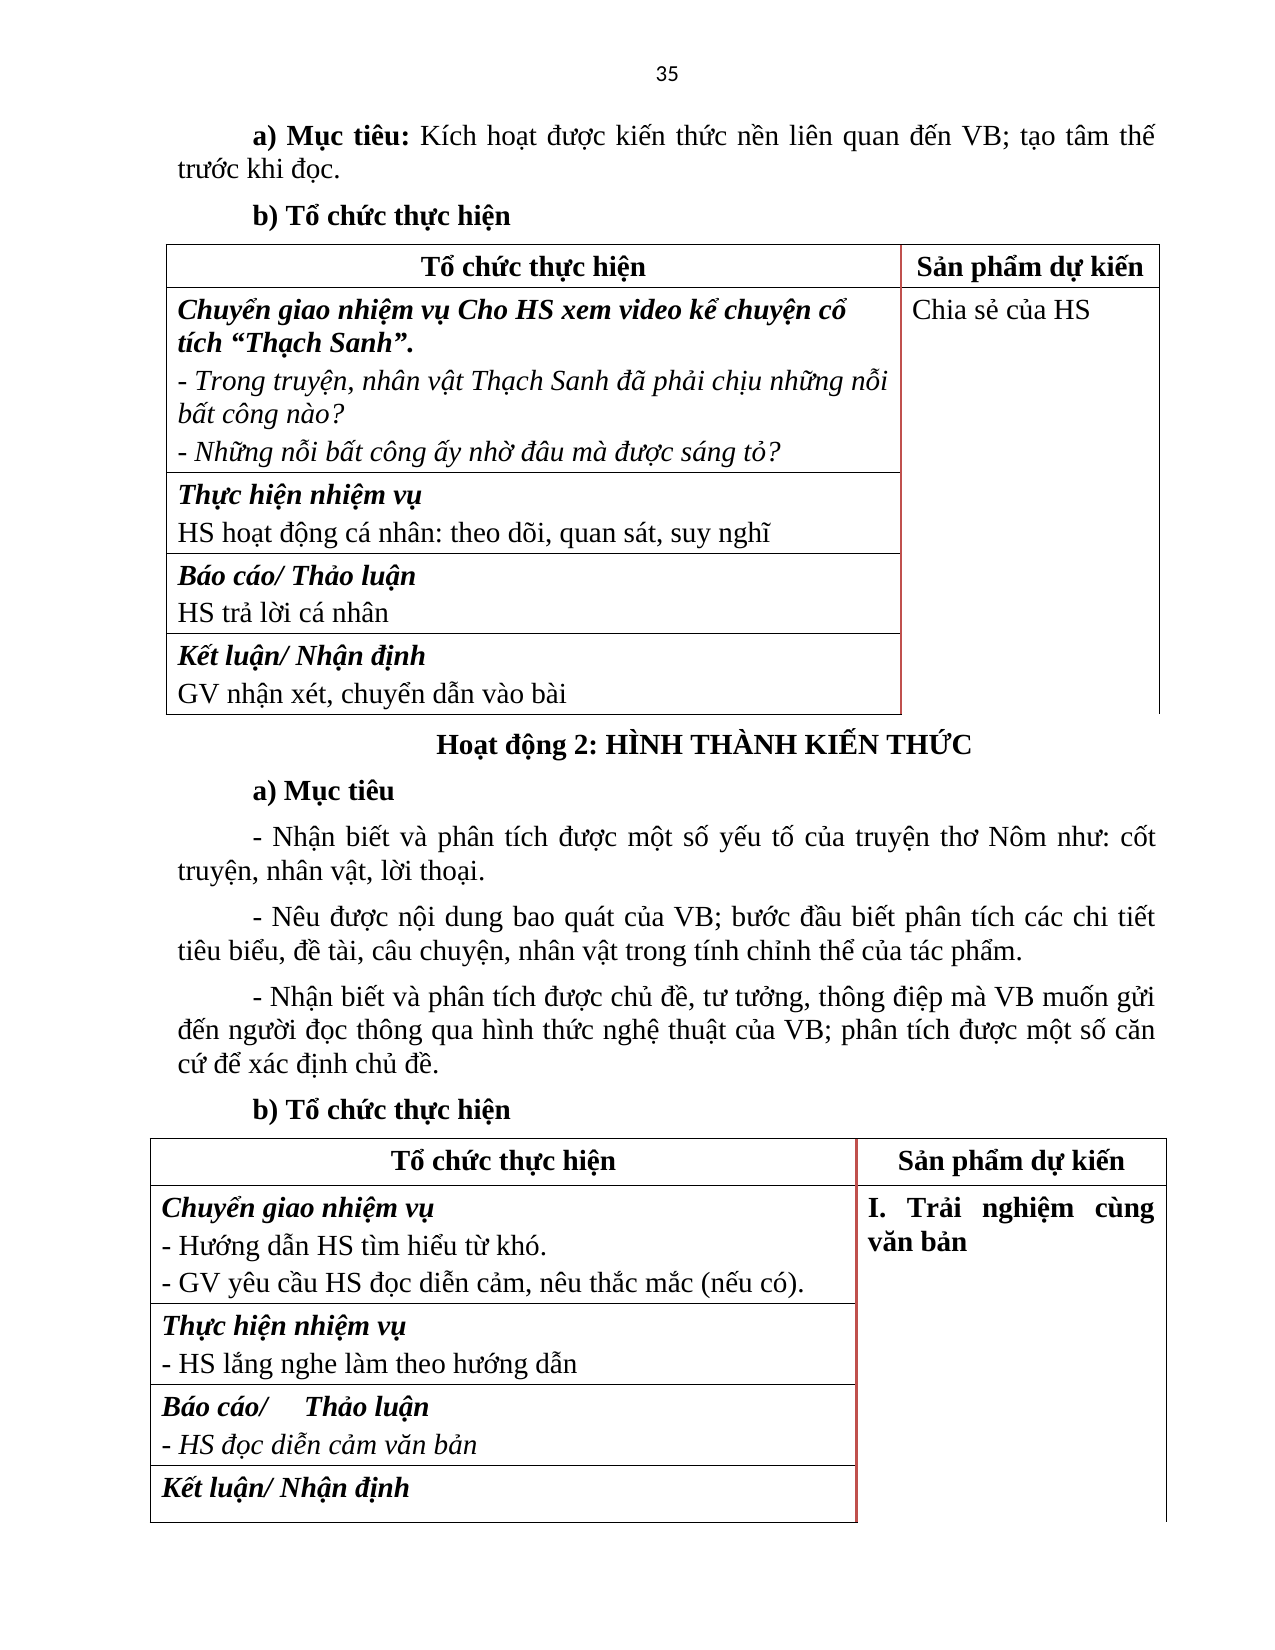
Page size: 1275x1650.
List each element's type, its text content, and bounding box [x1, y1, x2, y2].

text b) Tổ chức thực hiện [177, 1092, 1157, 1125]
text - Nhận biết và phân tích được một số yếu tố của truyện thơ Nôm như: cốt truyện, nhân vật, lời thoại. [177, 819, 1157, 887]
table_cell Thực hiện nhiệm vụ HS hoạt động cá nhân: theo dõi, quan sát, suy nghĩ [167, 473, 900, 553]
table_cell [151, 1466, 855, 1522]
table_header Tổ chức thực hiện [151, 1139, 855, 1185]
text - Nêu được nội dung bao quát của VB; bước đầu biết phân tích các chi tiết tiêu biểu, đề tài, câu chuyện, nhân vật trong tính chỉnh thể của tác phẩm. [177, 899, 1157, 966]
table_cell Báo cáo/ Thảo luận - HS đọc diễn cảm văn bản [151, 1385, 855, 1464]
table_header Sản phẩm dự kiến [858, 1139, 1166, 1185]
table_header Tổ chức thực hiện [167, 245, 900, 287]
table_cell Chuyển giao nhiệm vụ Cho HS xem video kể chuyện cổ tích “Thạch Sanh”. - Trong truyện, nhân vật Thạch Sanh đã phải chịu những nỗi bất công nào? - Những nỗi bất công ấy nhờ đâu mà được sáng tỏ? [167, 288, 900, 472]
text - Nhận biết và phân tích được chủ đề, tư tưởng, thông điệp mà VB muốn gửi đến người đọc thông qua hình thức nghệ thuật của VB; phân tích được một số căn cứ để xác định chủ đề. [177, 979, 1157, 1079]
table_cell Kết luận/ Nhận định GV nhận xét, chuyển dẫn vào bài [167, 634, 900, 714]
table_cell Chuyển giao nhiệm vụ - Hướng dẫn HS tìm hiểu từ khó. - GV yêu cầu HS đọc diễn cảm, nêu thắc mắc (nếu có). [151, 1186, 855, 1303]
text a) Mục tiêu: Kích hoạt được kiến thức nền liên quan đến VB; tạo tâm thế trước khi đọc. [177, 118, 1157, 185]
text Hoạt động 2: HÌNH THÀNH KIẾN THỨC [177, 727, 1157, 761]
table_cell Thực hiện nhiệm vụ - HS lắng nghe làm theo hướng dẫn [151, 1304, 855, 1384]
text b) Tổ chức thực hiện [177, 198, 1157, 231]
table_cell I. Trải nghiệm cùng văn bản [858, 1186, 1166, 1522]
table_header Sản phẩm dự kiến [902, 245, 1159, 287]
text a) Mục tiêu [177, 773, 1157, 807]
table_cell Báo cáo/ Thảo luận HS trả lời cá nhân [167, 554, 900, 633]
table_cell Chia sẻ của HS [902, 288, 1159, 714]
